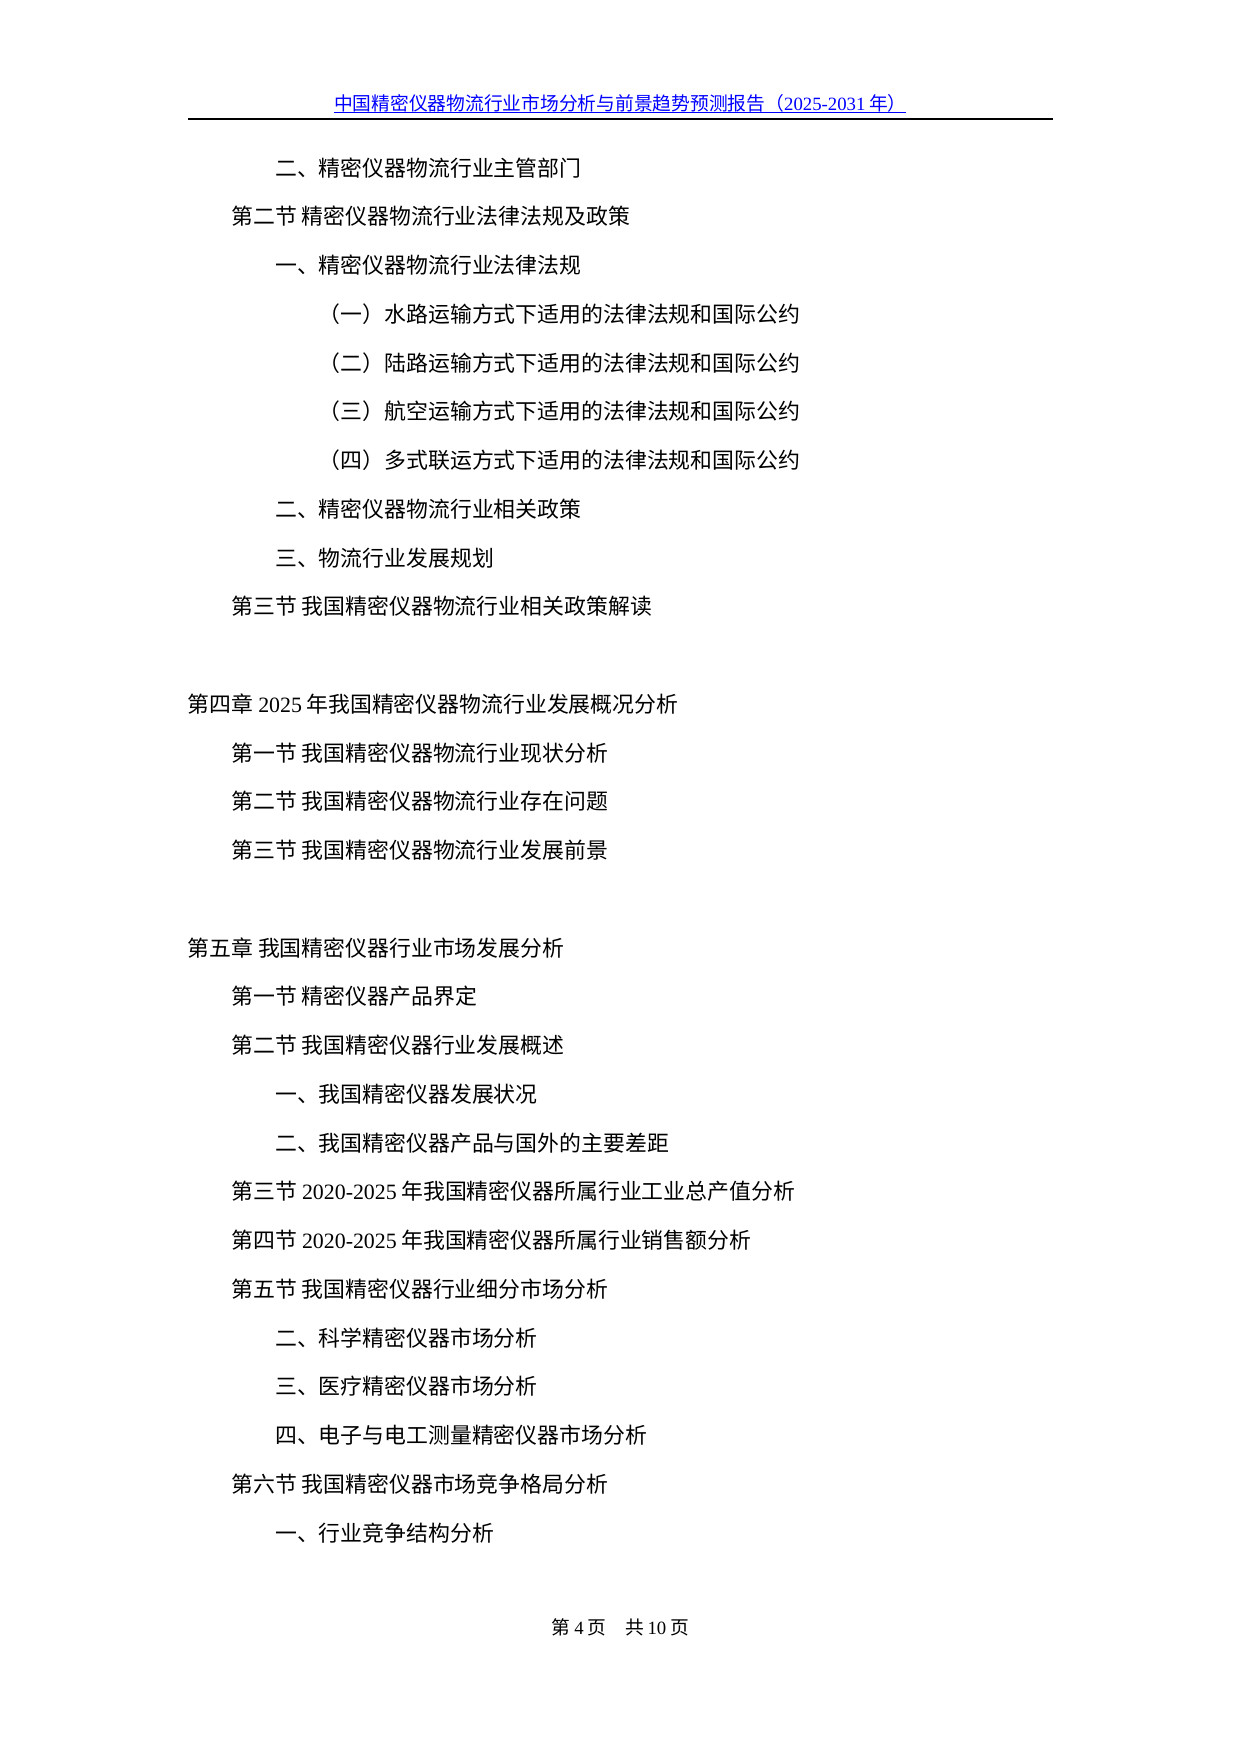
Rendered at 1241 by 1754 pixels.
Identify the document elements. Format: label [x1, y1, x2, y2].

text [187, 150, 1053, 1548]
